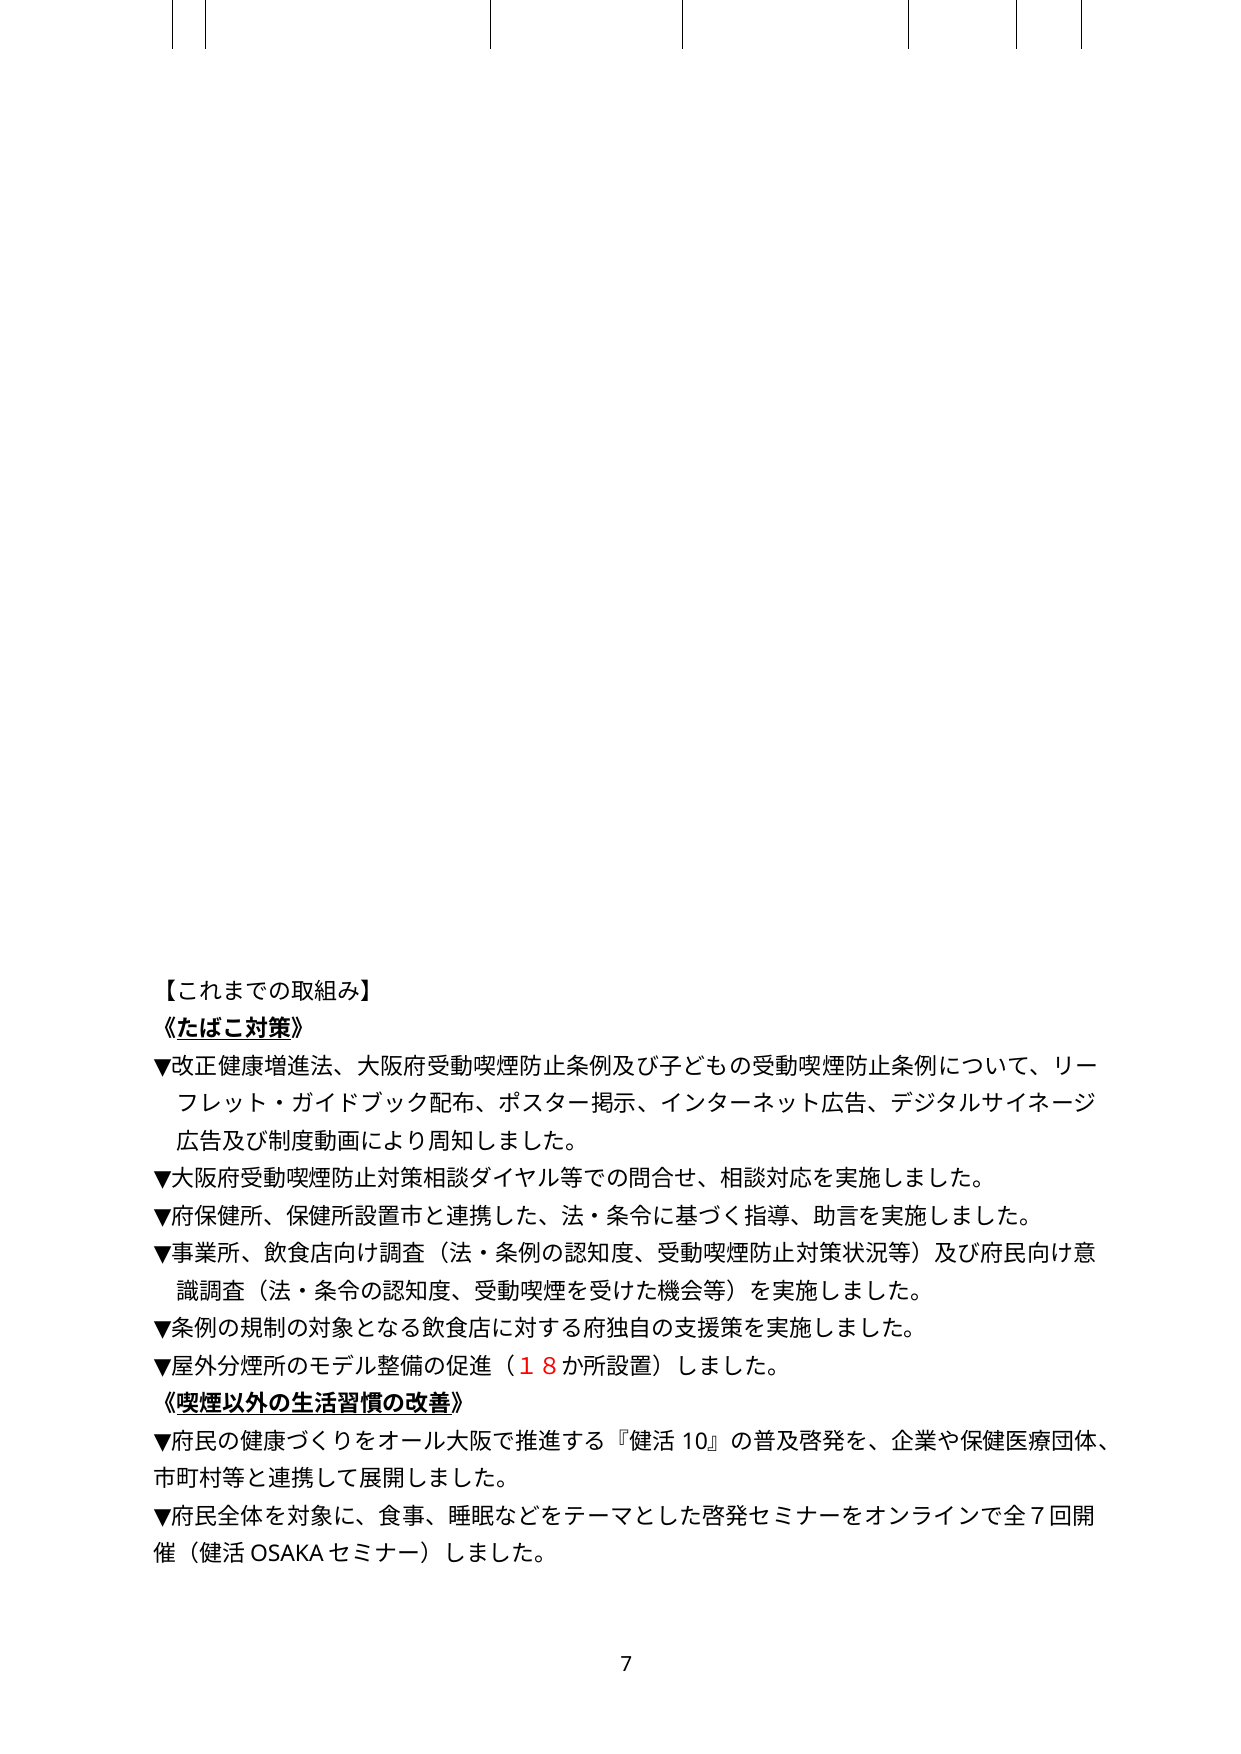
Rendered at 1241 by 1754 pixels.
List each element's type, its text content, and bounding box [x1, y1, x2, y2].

text ▼大阪府受動喫煙防止対策相談ダイヤル等での問合せ、相談対応を実施しました。 [153, 1158, 1098, 1196]
text ▼事業所、飲食店向け調査（法・条例の認知度、受動喫煙防止対策状況等）及び府民向け意識調査（法・条令の認知度、受動喫煙を受けた機会等）を実施しました。 [153, 1233, 1098, 1308]
text 《喫煙以外の生活習慣の改善》 [153, 1383, 1098, 1421]
text ▼屋外分煙所のモデル整備の促進（１８か所設置）しました。 [153, 1346, 1098, 1383]
text 【これまでの取組み】 [153, 971, 1098, 1008]
text ▼条例の規制の対象となる飲食店に対する府独自の支援策を実施しました。 [153, 1308, 1098, 1346]
text 《たばこ対策》 [153, 1008, 1098, 1046]
text ▼府民の健康づくりをオール大阪で推進する『健活10』の普及啓発を、企業や保健医療団体、市町村等と連携して展開しました。 [153, 1421, 1098, 1496]
text ▼府保健所、保健所設置市と連携した、法・条令に基づく指導、助言を実施しました。 [153, 1196, 1098, 1233]
text ▼府民全体を対象に、食事、睡眠などをテーマとした啓発セミナーをオンラインで全７回開催（健活OSAKAセミナー）しました。 [153, 1496, 1098, 1571]
text ▼改正健康増進法、大阪府受動喫煙防止条例及び子どもの受動喫煙防止条例について、リーフレット・ガイドブック配布、ポスター掲示、インターネット広告、デジタルサイネージ広告及び制度動画により周知しました。 [153, 1046, 1098, 1158]
